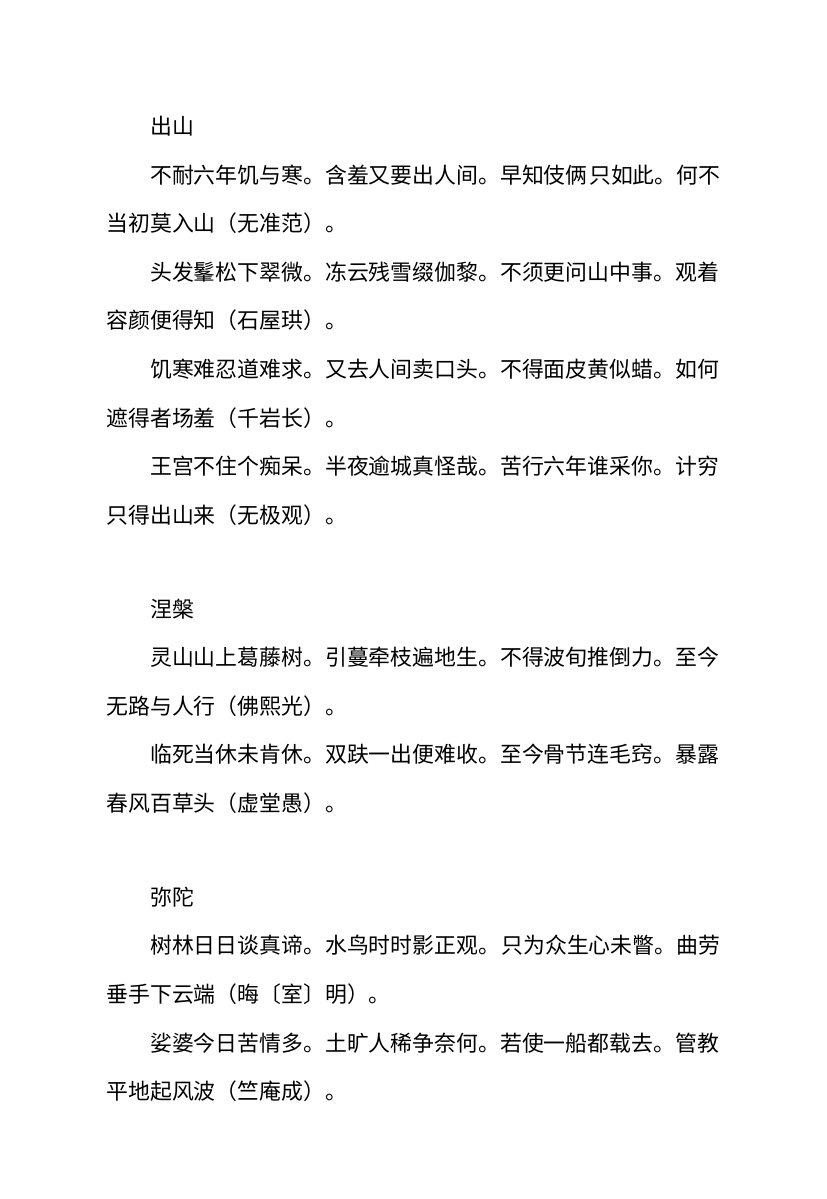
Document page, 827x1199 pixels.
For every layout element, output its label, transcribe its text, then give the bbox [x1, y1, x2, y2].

text 不耐六年饥与寒。含羞又要出人间。早知伎俩只如此。何不当初莫入山（无准范）。 [106, 157, 721, 238]
text 娑婆今日苦情多。土旷人稀争奈何。若使一船都载去。管教平地起风波（竺庵成）。 [106, 1025, 721, 1106]
text 树林日日谈真谛。水鸟时时影正观。只为众生心未瞥。曲劳垂手下云端（晦〔室〕明）。 [106, 928, 721, 1009]
text 饥寒难忍道难求。又去人间卖口头。不得面皮黄似蜡。如何遮得者场羞（千岩长）。 [106, 351, 721, 433]
text 王宫不住个痴呆。半夜逾城真怪哉。苦行六年谁采你。计穷只得出山来（无极观）。 [106, 448, 721, 530]
text 涅槃 [106, 591, 721, 624]
text 弥陀 [106, 880, 721, 912]
text 灵山山上葛藤树。引蔓牵枝遍地生。不得波旬推倒力。至今无路与人行（佛熙光）。 [106, 640, 721, 721]
text 头发髼松下翠微。冻云残雪缀伽黎。不须更问山中事。观着容颜便得知（石屋珙）。 [106, 254, 721, 336]
text 临死当休未肯休。双趺一出便难收。至今骨节连毛窍。暴露春风百草头（虚堂愚）。 [106, 737, 721, 818]
text 出山 [106, 109, 721, 141]
